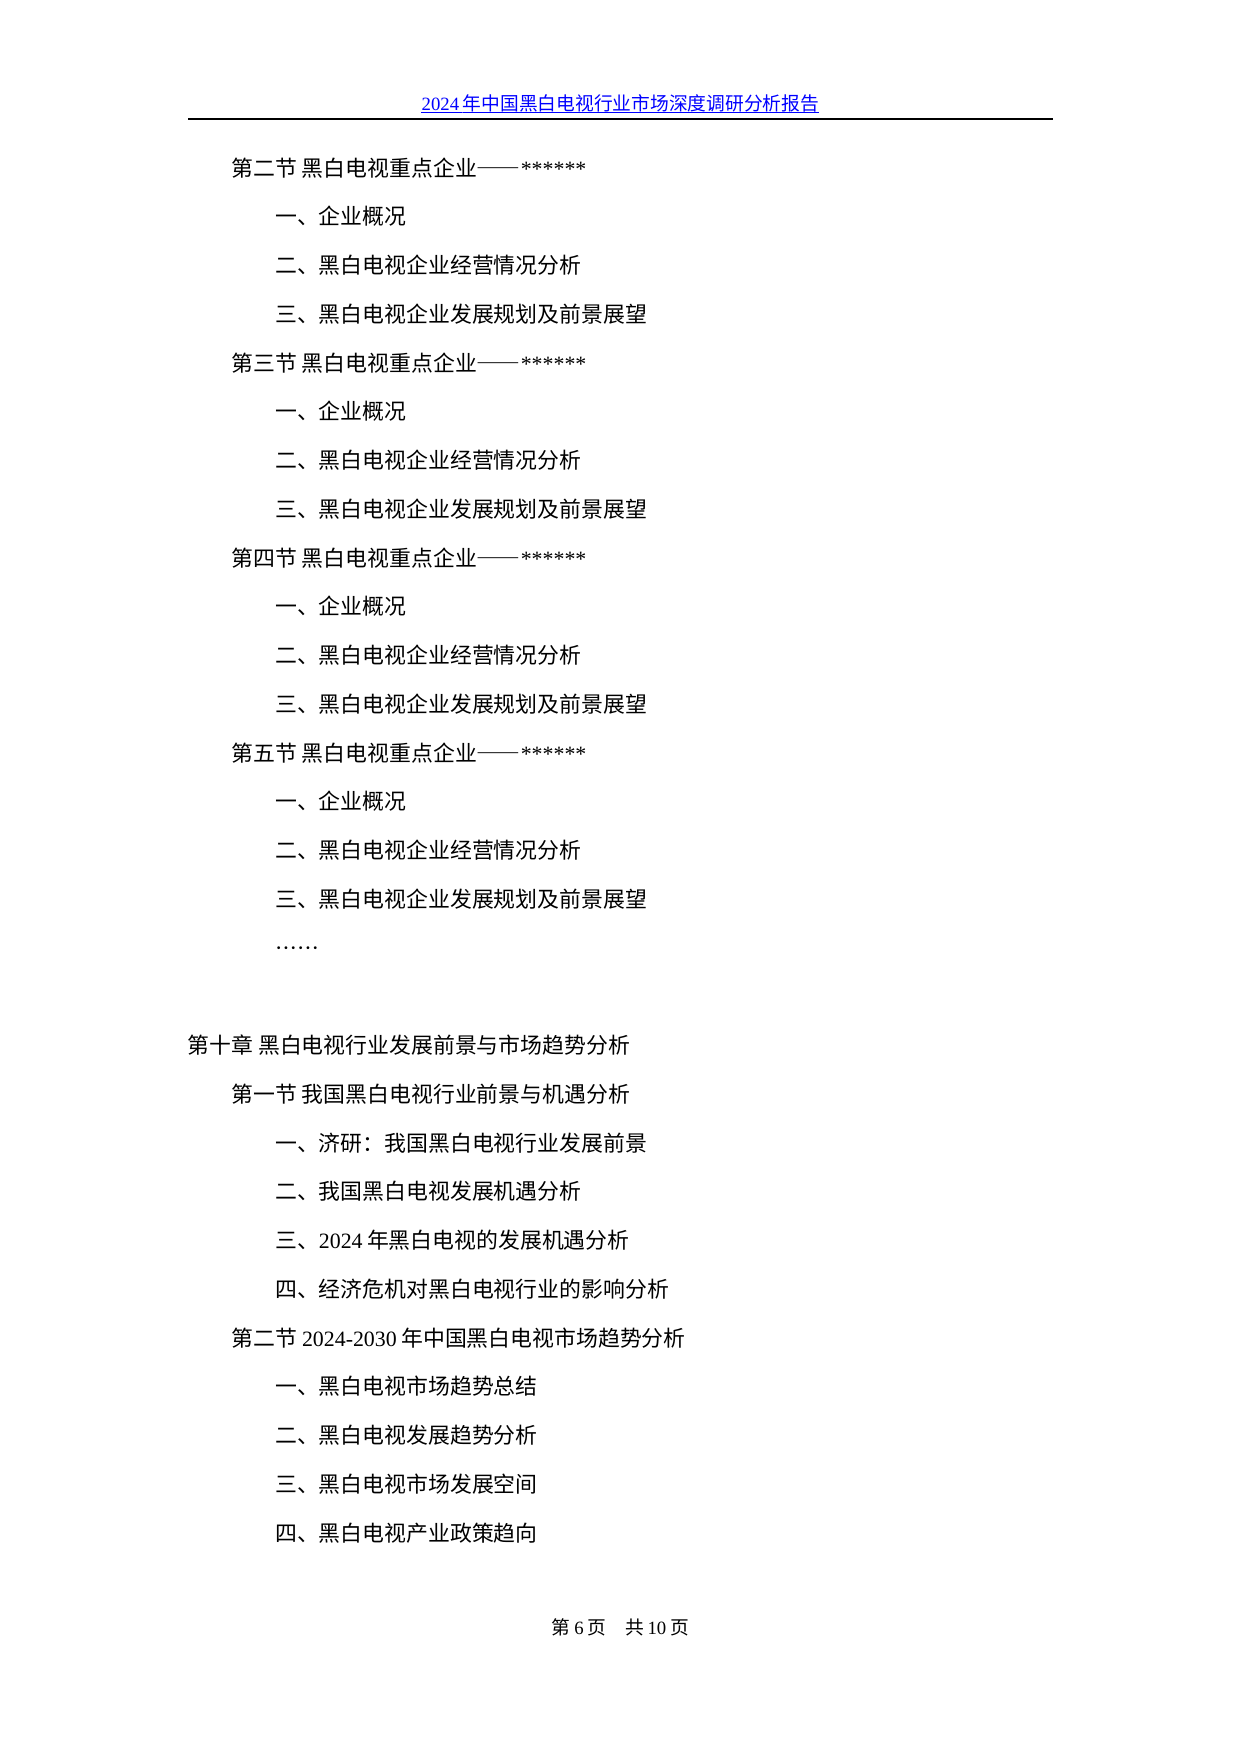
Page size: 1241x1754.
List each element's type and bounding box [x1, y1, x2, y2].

text [187, 150, 1053, 1548]
